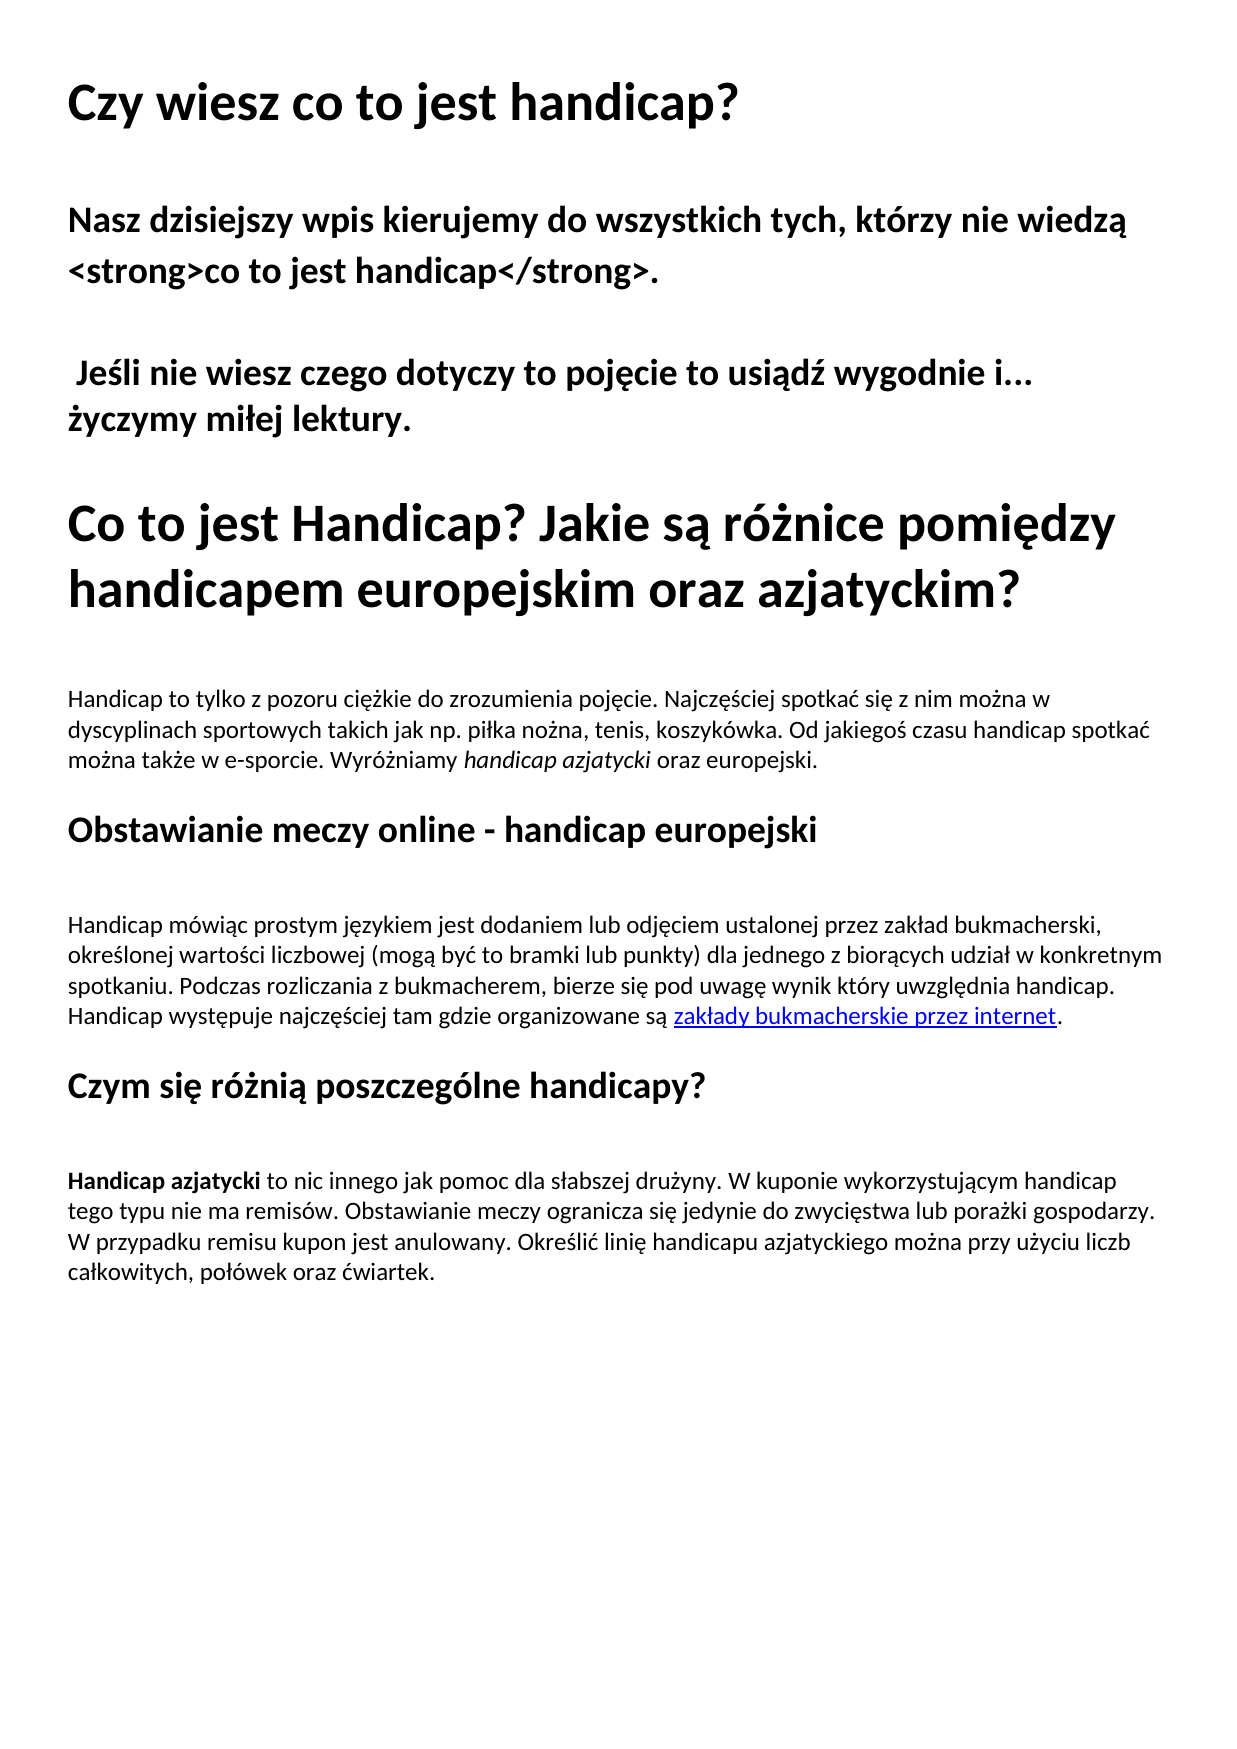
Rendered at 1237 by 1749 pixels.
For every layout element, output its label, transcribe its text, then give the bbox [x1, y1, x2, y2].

text Czy wiesz co to jest handicap? [68, 68, 1169, 134]
text Handicap azjatycki to nic innego jak pomoc dla słabszej drużyny. W kuponie wykorzystującym handicap tego typu nie ma remisów. Obstawianie meczy ogranicza się jedynie do zwycięstwa lub porażki gospodarzy. W przypadku remisu kupon jest anulowany. Określić linię handicapu azjatyckiego można przy użyciu liczb całkowitych, połówek oraz ćwiartek. [68, 1165, 1169, 1287]
text Jeśli nie wiesz czego dotyczy to pojęcie to usiądź wygodnie i... życzymy miłej lektury. [68, 349, 1169, 441]
text Nasz dzisiejszy wpis kierujemy do wszystkich tych, którzy nie wiedzą <strong>co to jest handicap</strong>. [68, 196, 1169, 293]
text Czym się różnią poszczególne handicapy? [68, 1062, 1169, 1108]
text Co to jest Handicap? Jakie są różnice pomiędzy handicapem europejskim oraz azjatyckim? [68, 489, 1169, 621]
text Handicap to tylko z pozoru ciężkie do zrozumienia pojęcie. Najczęściej spotkać się z nim można w dyscyplinach sportowych takich jak np. piłka nożna, tenis, koszykówka. Od jakiegoś czasu handicap spotkać można także w e-sporcie. Wyróżniamy handicap azjatycki oraz europejski. [68, 684, 1169, 775]
text Obstawianie meczy online - handicap europejski [68, 806, 1169, 852]
text Handicap mówiąc prostym językiem jest dodaniem lub odjęciem ustalonej przez zakład bukmacherski, określonej wartości liczbowej (mogą być to bramki lub punkty) dla jednego z biorących udział w konkretnym spotkaniu. Podczas rozliczania z bukmacherem, bierze się pod uwagę wynik który uwzględnia handicap. Handicap występuje najczęściej tam gdzie organizowane są zakłady bukmacherskie przez internet. [68, 909, 1169, 1031]
